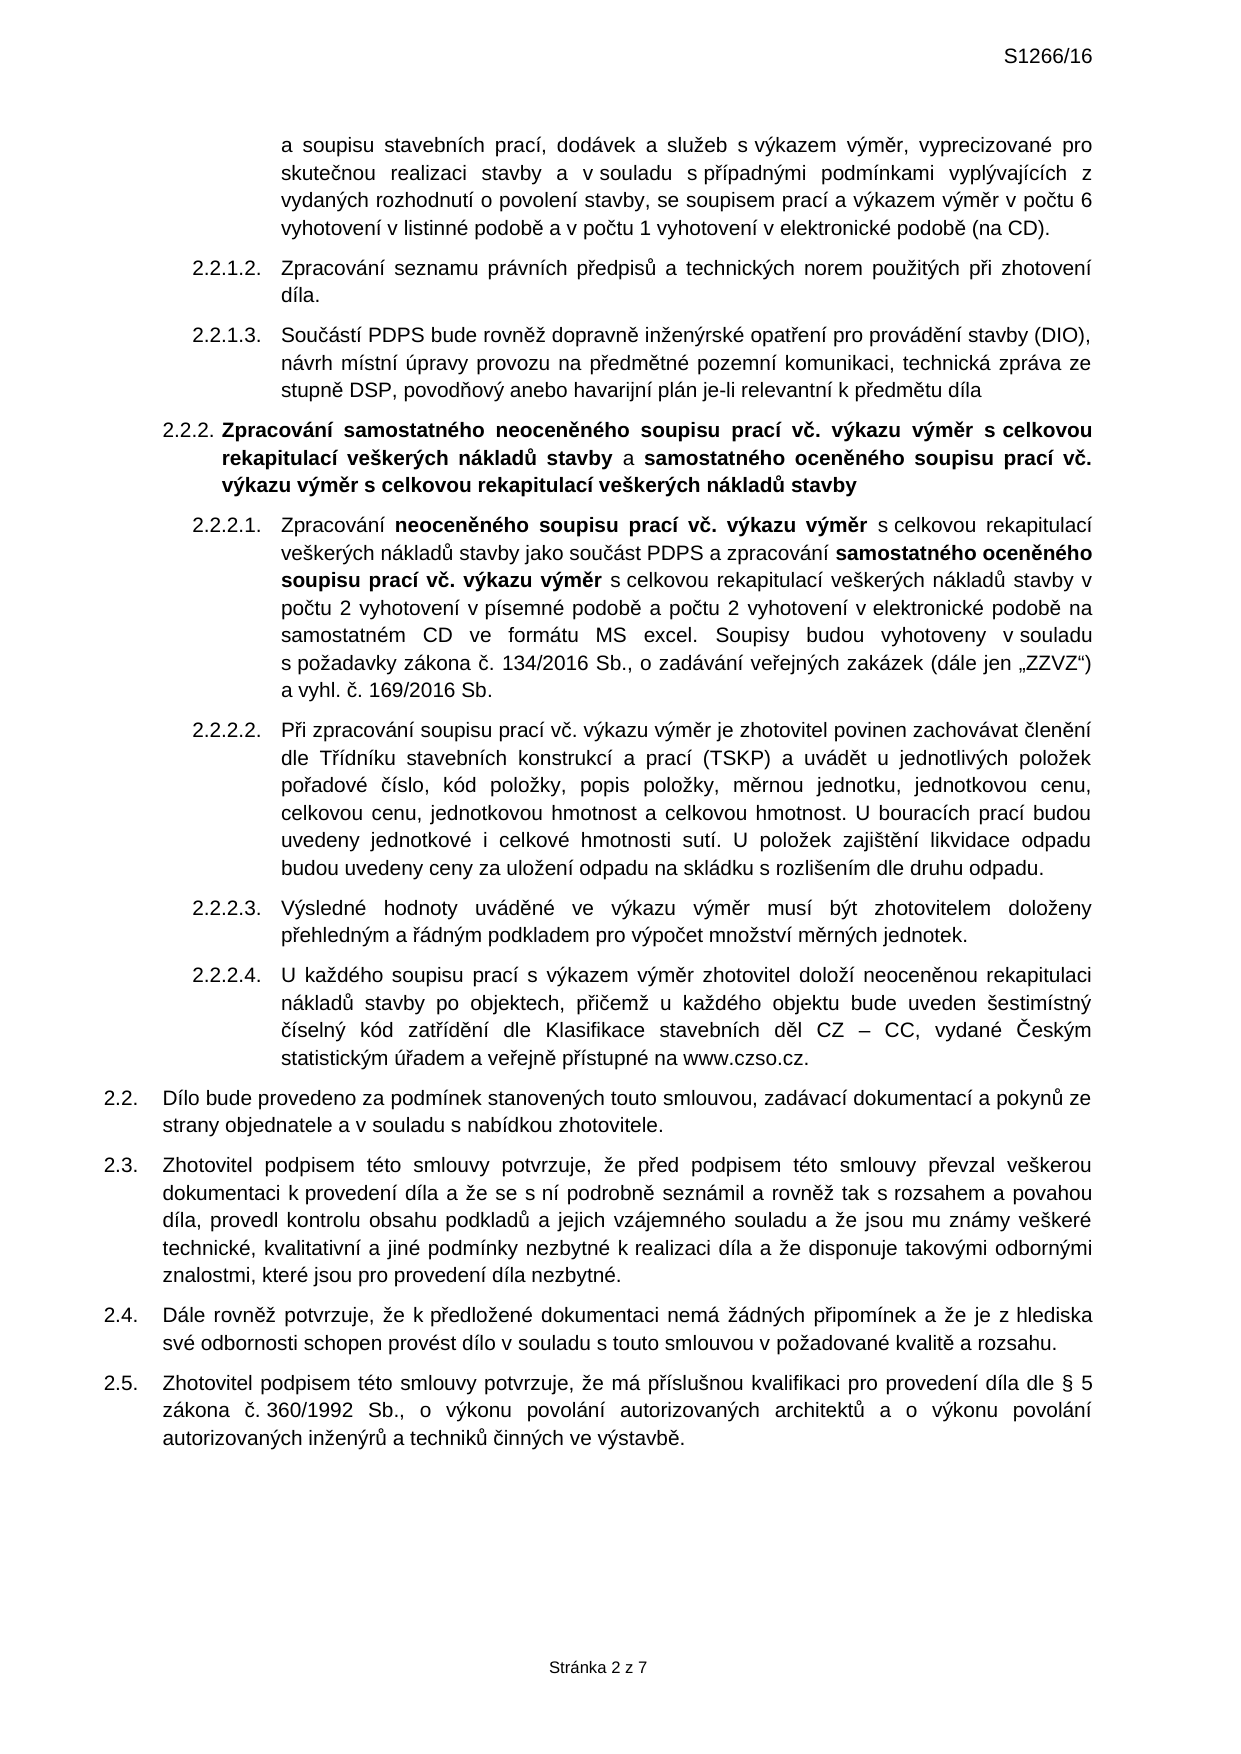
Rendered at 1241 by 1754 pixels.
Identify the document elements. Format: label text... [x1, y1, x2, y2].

list Dále rovněž potvrzuje, že k předložené dokumentaci nemá žádných připomínek a že je z hlediska své odbornosti schopen provést dílo v souladu s touto smlouvou v požadované kvalitě a rozsahu. [103, 1303, 1092, 1354]
list Zhotovitel podpisem této smlouvy potvrzuje, že má příslušnou kvalifikaci pro provedení díla dle § 5 zákona č. 360/1992 Sb., o výkonu povolání autorizovaných architektů a o výkonu povolání autorizovaných inženýrů a techniků činných ve výstavbě. [103, 1370, 1092, 1449]
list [192, 133, 1092, 239]
list Zpracování seznamu právních předpisů a technických norem použitých při zhotovení díla. [192, 255, 1092, 307]
list U každého soupisu prací s výkazem výměr zhotovitel doloží neoceněnou rekapitulaci nákladů stavby po objektech, přičemž u každého objektu bude uveden šestimístný číselný kód zatřídění dle Klasifikace stavebních děl CZ – CC, vydané Českým statistickým úřadem a veřejně přístupné na www.czso.cz. [192, 963, 1092, 1069]
list Součástí PDPS bude rovněž dopravně inženýrské opatření pro provádění stavby (DIO), návrh místní úpravy provozu na předmětné pozemní komunikaci, technická zpráva ze stupně DSP, povodňový anebo havarijní plán je-li relevantní k předmětu díla [192, 323, 1092, 402]
list Při zpracování soupisu prací vč. výkazu výměr je zhotovitel povinen zachovávat členění dle Třídníku stavebních konstrukcí a prací (TSKP) a uvádět u jednotlivých položek pořadové číslo, kód položky, popis položky, měrnou jednotku, jednotkovou cenu, celkovou cenu, jednotkovou hmotnost a celkovou hmotnost. U bouracích prací budou uvedeny jednotkové i celkové hmotnosti sutí. U položek zajištění likvidace odpadu budou uvedeny ceny za uložení odpadu na skládku s rozlišením dle druhu odpadu. [192, 718, 1092, 879]
list Dílo bude provedeno za podmínek stanovených touto smlouvou, zadávací dokumentací a pokynů ze strany objednatele a v souladu s nabídkou zhotovitele. [103, 1085, 1092, 1137]
list Zhotovitel podpisem této smlouvy potvrzuje, že před podpisem této smlouvy převzal veškerou dokumentaci k provedení díla a že se s ní podrobně seznámil a rovněž tak s rozsahem a povahou díla, provedl kontrolu obsahu podkladů a jejich vzájemného souladu a že jsou mu známy veškeré technické, kvalitativní a jiné podmínky nezbytné k realizaci díla a že disponuje takovými odbornými znalostmi, které jsou pro provedení díla nezbytné. [103, 1153, 1092, 1287]
list Výsledné hodnoty uváděné ve výkazu výměr musí být zhotovitelem doloženy přehledným a řádným podkladem pro výpočet množství měrných jednotek. [192, 895, 1092, 947]
list Zpracování samostatného neoceněného soupisu prací vč. výkazu výměr s celkovou rekapitulací veškerých nákladů stavby a samostatného oceněného soupisu prací vč. výkazu výměr s celkovou rekapitulací veškerých nákladů stavby [162, 418, 1092, 497]
list Zpracování neoceněného soupisu prací vč. výkazu výměr s celkovou rekapitulací veškerých nákladů stavby jako součást PDPS a zpracování samostatného oceněného soupisu prací vč. výkazu výměr s celkovou rekapitulací veškerých nákladů stavby v počtu 2 vyhotovení v písemné podobě a počtu 2 vyhotovení v elektronické podobě na samostatném CD ve formátu MS excel. Soupisy budou vyhotoveny v souladu s požadavky zákona č. 134/2016 Sb., o zadávání veřejných zakázek (dále jen „ZZVZ“) a vyhl. č. 169/2016 Sb. [192, 513, 1092, 702]
